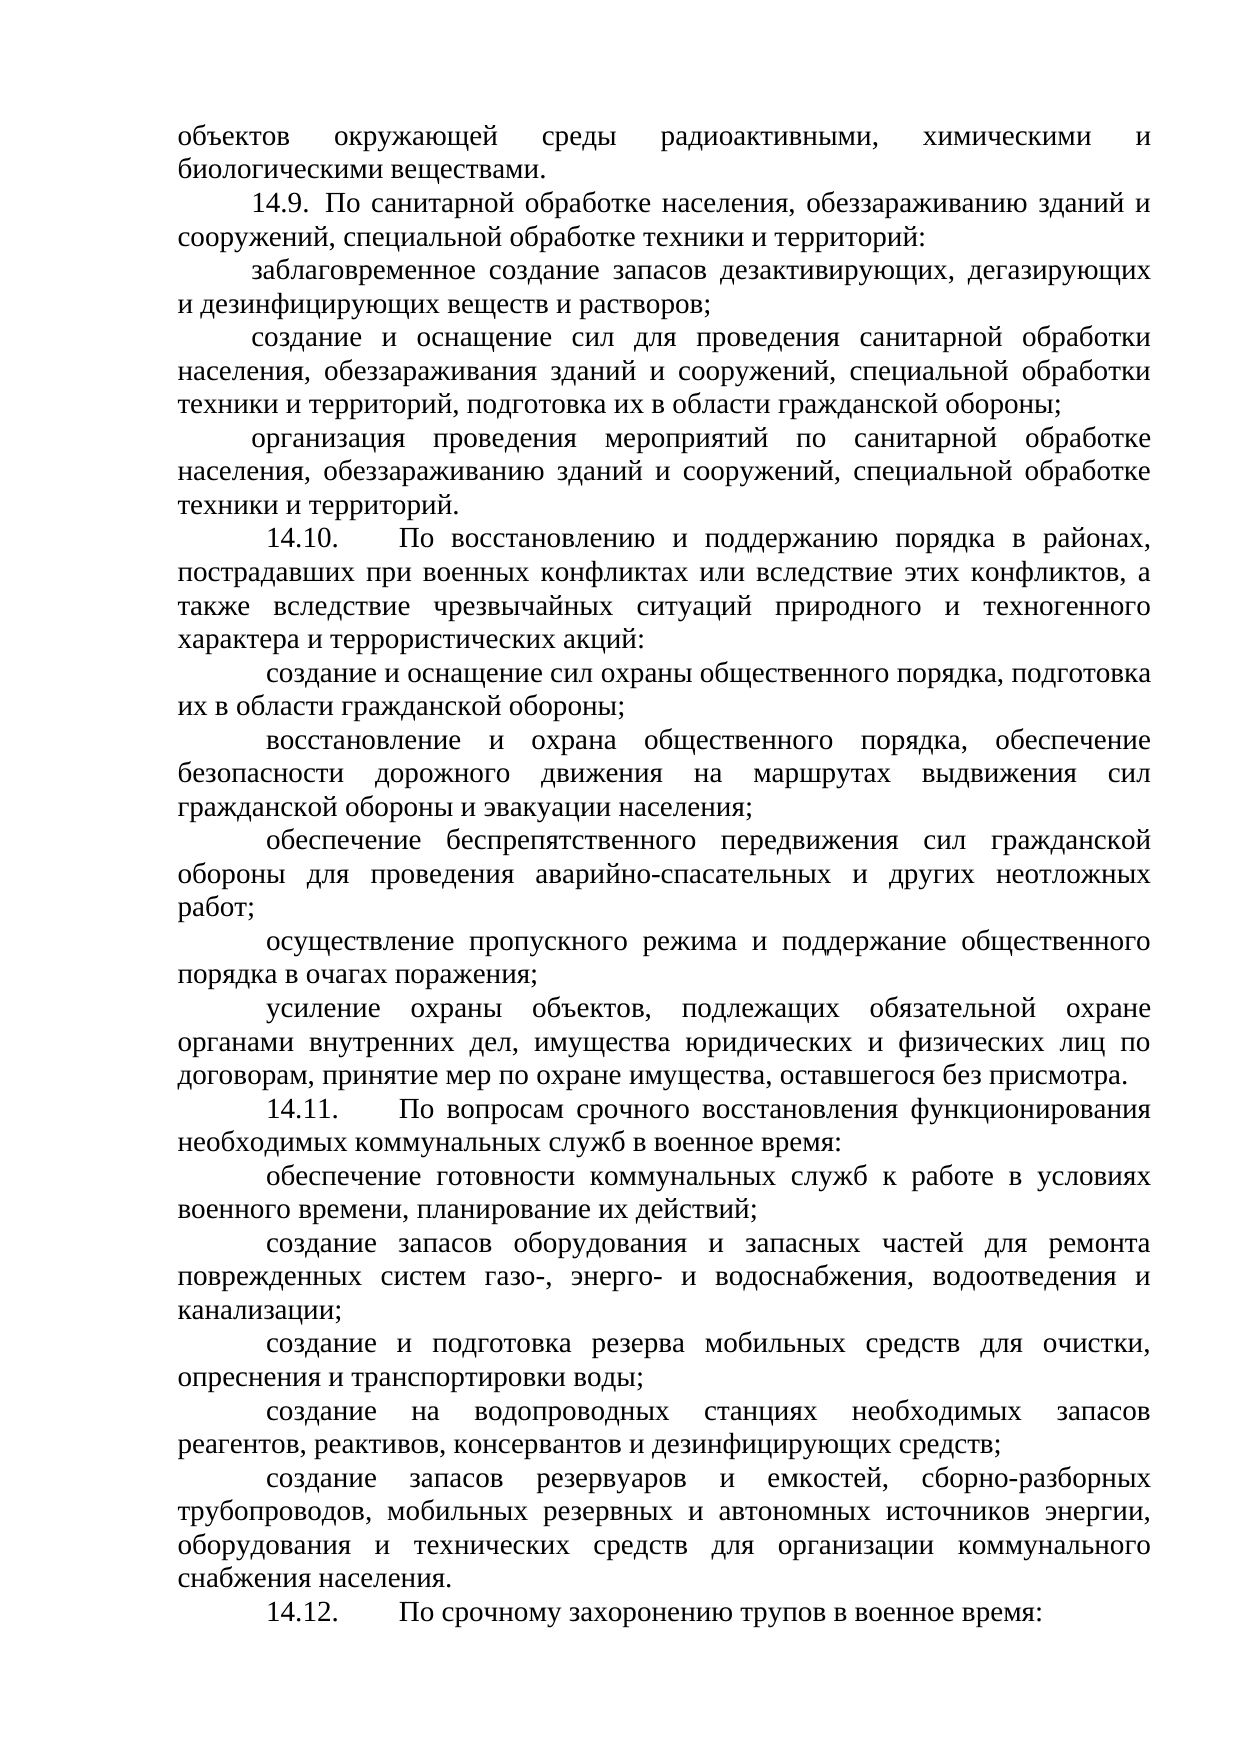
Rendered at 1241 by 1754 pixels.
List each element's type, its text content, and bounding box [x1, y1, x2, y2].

text создание на водопроводных станциях необходимых запасов реагентов, реактивов, консервантов и дезинфицирующих средств; [177, 1393, 1152, 1460]
text создание запасов оборудования и запасных частей для ремонта поврежденных систем газо-, энерго- и водоснабжения, водоотведения и канализации; [177, 1225, 1152, 1326]
text создание запасов резервуаров и емкостей, сборно-разборных трубопроводов, мобильных резервных и автономных источников энергии, оборудования и технических средств для организации коммунального снабжения населения. [177, 1460, 1152, 1594]
text создание и оснащение сил для проведения санитарной обработки населения, обеззараживания зданий и сооружений, специальной обработки техники и территорий, подготовка их в области гражданской обороны; [177, 319, 1152, 420]
text создание и подготовка резерва мобильных средств для очистки, опреснения и транспортировки воды; [177, 1326, 1152, 1393]
list По санитарной обработке населения, обеззараживанию зданий и сооружений, специальной обработке техники и территорий: [177, 185, 1152, 252]
text обеспечение беспрепятственного передвижения сил гражданской обороны для проведения аварийно-спасательных и других неотложных работ; [177, 822, 1152, 923]
text усиление охраны объектов, подлежащих обязательной охране органами внутренних дел, имущества юридических и физических лиц по договорам, принятие мер по охране имущества, оставшегося без присмотра. [177, 990, 1152, 1091]
list По вопросам срочного восстановления функционирования необходимых коммунальных служб в военное время: [177, 1091, 1152, 1158]
list По восстановлению и поддержанию порядка в районах, пострадавших при военных конфликтах или вследствие этих конфликтов, а также вследствие чрезвычайных ситуаций природного и техногенного характера и террористических акций: [177, 521, 1152, 655]
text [177, 118, 1152, 185]
text организация проведения мероприятий по санитарной обработке населения, обеззараживанию зданий и сооружений, специальной обработке техники и территорий. [177, 420, 1152, 521]
text заблаговременное создание запасов дезактивирующих, дегазирующих и дезинфицирующих веществ и растворов; [177, 252, 1152, 319]
text восстановление и охрана общественного порядка, обеспечение безопасности дорожного движения на маршрутах выдвижения сил гражданской обороны и эвакуации населения; [177, 722, 1152, 822]
text осуществление пропускного режима и поддержание общественного порядка в очагах поражения; [177, 923, 1152, 990]
text создание и оснащение сил охраны общественного порядка, подготовка их в области гражданской обороны; [177, 655, 1152, 722]
list По срочному захоронению трупов в военное время: [177, 1594, 1152, 1627]
text обеспечение готовности коммунальных служб к работе в условиях военного времени, планирование их действий; [177, 1158, 1152, 1225]
